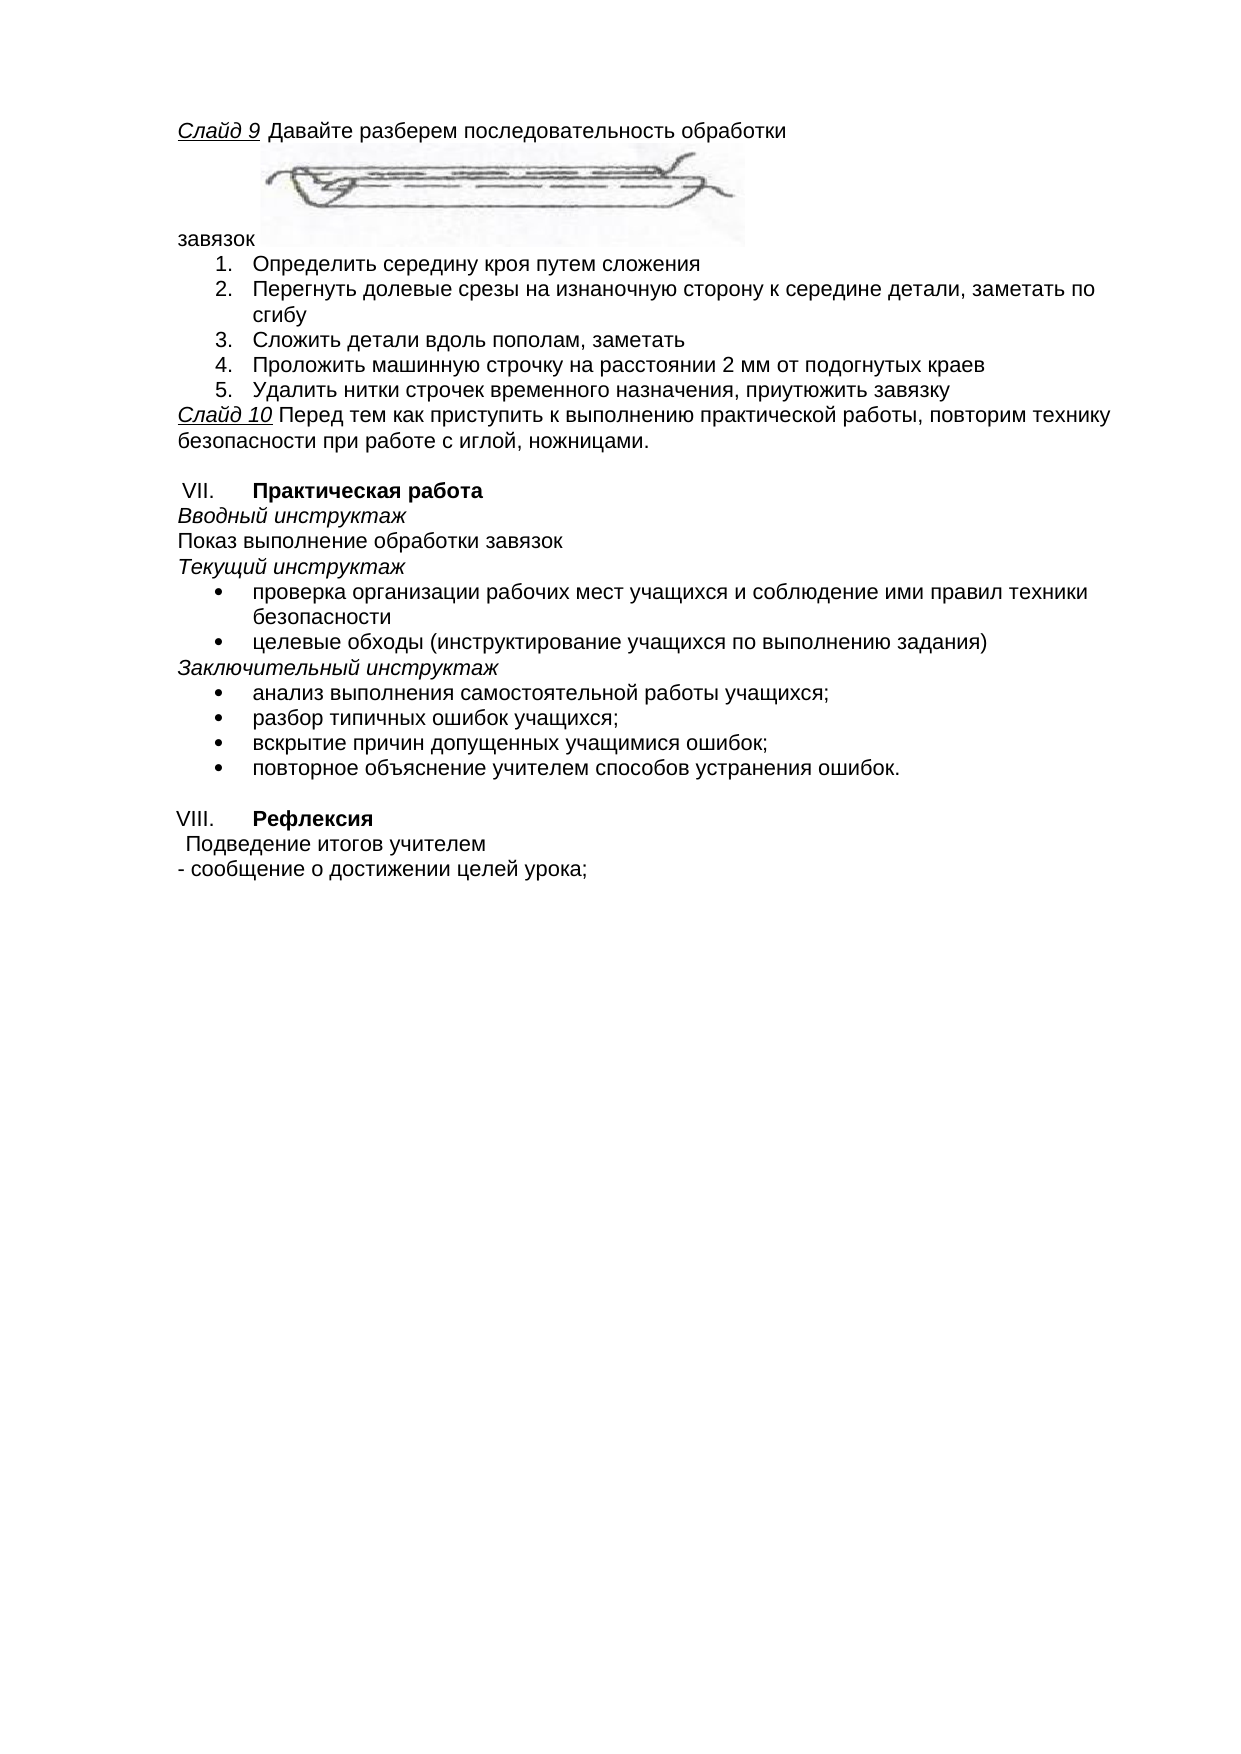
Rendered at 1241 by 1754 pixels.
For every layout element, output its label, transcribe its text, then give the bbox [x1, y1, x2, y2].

list Рефлексия [215, 806, 1152, 831]
list разбор типичных ошибок учащихся; [215, 705, 1152, 730]
list Удалить нитки строчек временного назначения, приутюжить завязку [215, 377, 1152, 402]
list анализ выполнения самостоятельной работы учащихся; [215, 680, 1152, 705]
text Текущий инструктаж [177, 554, 1152, 579]
text Слайд 10 Перед тем как приступить к выполнению практической работы, повторим технику безопасности при работе с иглой, ножницами. [177, 402, 1152, 453]
text Показ выполнение обработки завязок [177, 528, 1152, 554]
text - сообщение о достижении целей урока; [177, 856, 1152, 881]
list Определить середину кроя путем сложения [215, 251, 1152, 276]
list Сложить детали вдоль пополам, заметать [215, 327, 1152, 352]
text Вводный инструктаж [177, 503, 1152, 528]
list Проложить машинную строчку на расстоянии 2 мм от подогнутых краев [215, 352, 1152, 377]
list повторное объяснение учителем способов устранения ошибок. [215, 755, 1152, 781]
picture [260, 143, 745, 247]
list проверка организации рабочих мест учащихся и соблюдение ими правил техники безопасности [215, 579, 1152, 629]
text Заключительный инструктаж [177, 654, 1152, 680]
text Подведение итогов учителем [177, 831, 1152, 856]
list целевые обходы (инструктирование учащихся по выполнению задания) [215, 629, 1152, 654]
list Практическая работа [215, 478, 1152, 503]
list вскрытие причин допущенных учащимися ошибок; [215, 730, 1152, 755]
list Перегнуть долевые срезы на изнаночную сторону к середине детали, заметать по сгибу [215, 276, 1152, 327]
